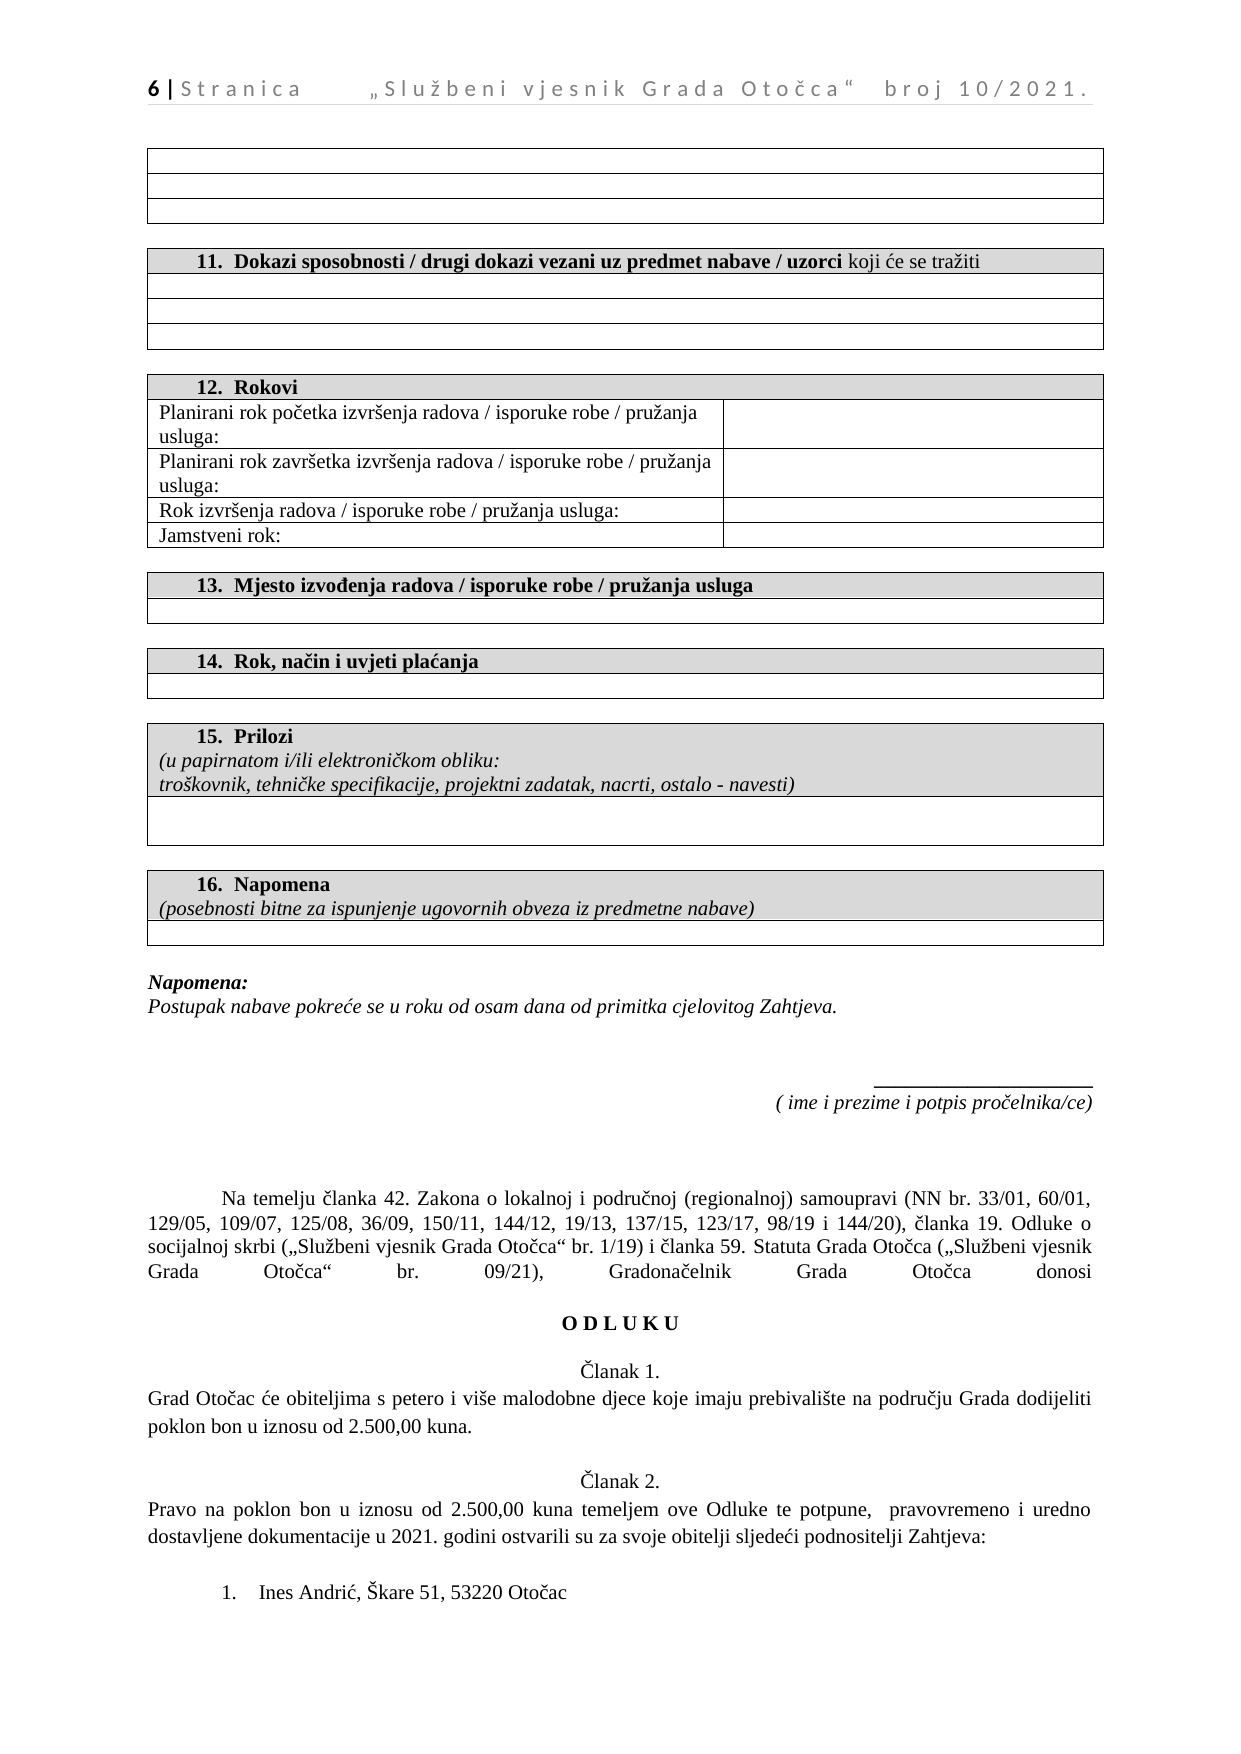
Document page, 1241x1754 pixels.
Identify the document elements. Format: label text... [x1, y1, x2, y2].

table_cell Planirani rok početka izvršenja radova / isporuke robe / pružanja usluga: [148, 400, 723, 448]
list Ines Andrić, Škare 51, 53220 Otočac [221, 1579, 1093, 1604]
table_cell [148, 921, 1103, 945]
text _____________________ [148, 1066, 1093, 1090]
text Grad Otočac će obiteljima s petero i više malodobne djece koje imaju prebivalište na području Grada dodijeliti poklon bon u iznosu od 2.500,00 kuna. [148, 1386, 1093, 1438]
table_cell [724, 400, 1103, 448]
text ( ime i prezime i potpis pročelnika/ce) [148, 1090, 1093, 1114]
table_cell [724, 523, 1103, 547]
table_cell [724, 449, 1103, 497]
table_cell [148, 599, 1103, 622]
table_header Rok, način i uvjeti plaćanja [148, 649, 1103, 673]
text Napomena: [148, 970, 1093, 994]
table_cell Rok izvršenja radova / isporuke robe / pružanja usluga: [148, 498, 723, 522]
text Članak 2. [148, 1469, 1093, 1493]
text O D L U K U [148, 1311, 1093, 1335]
table_cell [148, 149, 1103, 173]
table_cell [148, 674, 1103, 698]
table_cell [148, 174, 1103, 198]
table_header Prilozi (u papirnatom i/ili elektroničkom obliku: troškovnik, tehničke specifikacije, projektni zadatak, nacrti, ostalo - navesti) [148, 724, 1103, 796]
table_cell [148, 299, 1103, 323]
table_cell [148, 274, 1103, 298]
text Pravo na poklon bon u iznosu od 2.500,00 kuna temeljem ove Odluke te potpune, pravovremeno i uredno dostavljene dokumentacije u 2021. godini ostvarili su za svoje obitelji sljedeći podnositelji Zahtjeva: [148, 1497, 1093, 1548]
table_header Rokovi [148, 375, 1103, 399]
table_cell Planirani rok završetka izvršenja radova / isporuke robe / pružanja usluga: [148, 449, 723, 497]
text Postupak nabave pokreće se u roku od osam dana od primitka cjelovitog Zahtjeva. [148, 994, 1093, 1018]
text Članak 1. [148, 1359, 1093, 1383]
table_cell Jamstveni rok: [148, 523, 723, 547]
table_cell [148, 199, 1103, 223]
table_header Mjesto izvođenja radova / isporuke robe / pružanja usluga [148, 573, 1103, 597]
table_header Napomena (posebnosti bitne za ispunjenje ugovornih obveza iz predmetne nabave) [148, 871, 1103, 919]
text Na temelju članka 42. Zakona o lokalnoj i područnoj (regionalnoj) samoupravi (NN br. 33/01, 60/01, 129/05, 109/07, 125/08, 36/09, 150/11, 144/12, 19/13, 137/15, 123/17, 98/19 i 144/20), članka 19. Odluke o socijalnoj skrbi („Službeni vjesnik Grada Otočca“ br. 1/19) i članka 59. Statuta Grada Otočca („Službeni vjesnik Grada Otočca“ br. 09/21), Gradonačelnik Grada Otočca donosi [148, 1186, 1093, 1311]
table_header Dokazi sposobnosti / drugi dokazi vezani uz predmet nabave / uzorci koji će se tražiti [148, 249, 1103, 273]
table_cell [724, 498, 1103, 522]
table_cell [148, 324, 1103, 348]
table_cell [148, 797, 1103, 845]
